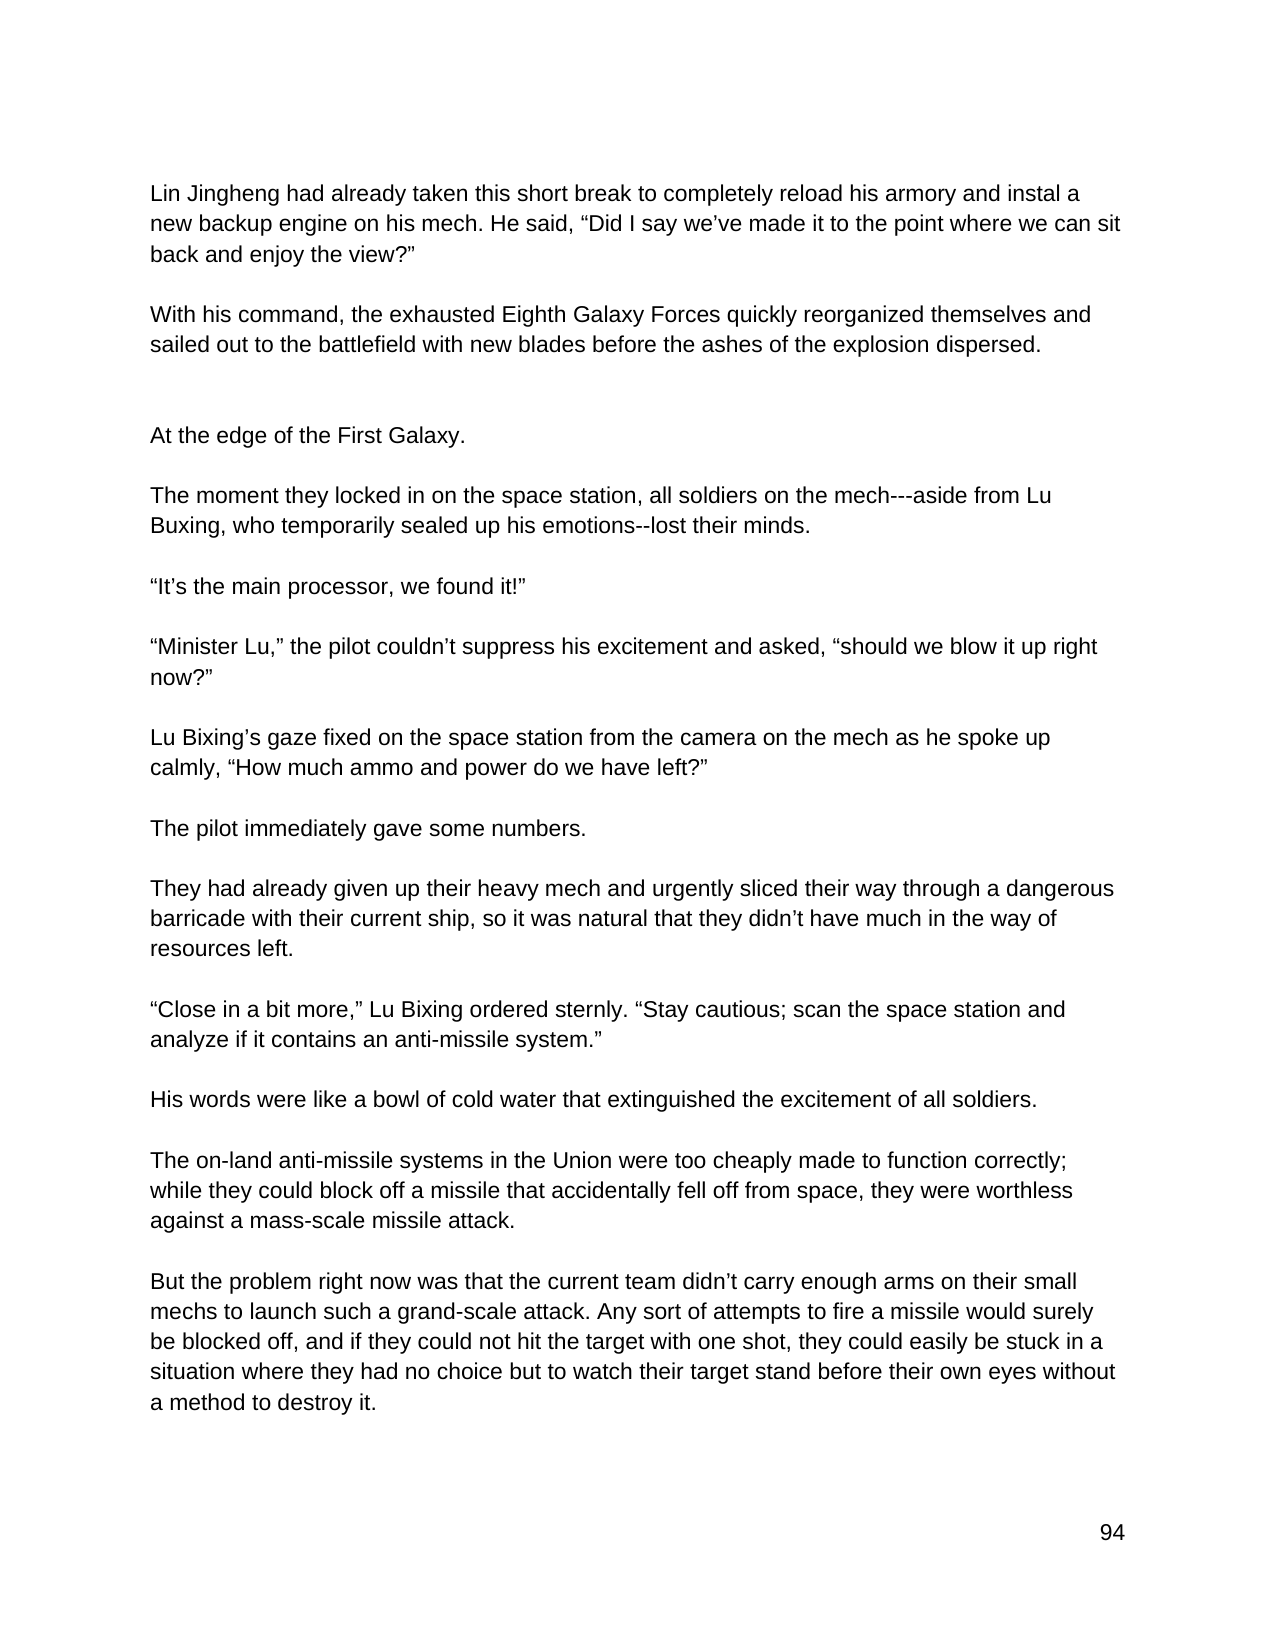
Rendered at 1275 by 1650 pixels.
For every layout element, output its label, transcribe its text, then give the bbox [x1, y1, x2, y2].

text His words were like a bowl of cold water that extinguished the excitement of all soldiers. [150, 1086, 1125, 1113]
text “It’s the main processor, we found it!” [150, 573, 1125, 599]
text The moment they locked in on the space station, all soldiers on the mech---aside from Lu Buxing, who temporarily sealed up his emotions--lost their minds. [150, 482, 1125, 539]
text At the edge of the First Galaxy. [150, 422, 1125, 448]
text They had already given up their heavy mech and urgently sliced their way through a dangerous barricade with their current ship, so it was natural that they didn’t have much in the way of resources left. [150, 875, 1125, 962]
text The on-land anti-missile systems in the Union were too cheaply made to function correctly; while they could block off a missile that accidentally fell off from space, they were worthless against a mass-scale missile attack. [150, 1147, 1125, 1234]
text The pilot immediately gave some numbers. [150, 814, 1125, 841]
text With his command, the exhausted Eighth Galaxy Forces quickly reorganized themselves and sailed out to the battlefield with new blades before the ashes of the explosion dispersed. [150, 301, 1125, 358]
text “Close in a bit more,” Lu Bixing ordered sternly. “Stay cautious; scan the space station and analyze if it contains an anti-missile system.” [150, 996, 1125, 1052]
text Lin Jingheng had already taken this short break to completely reload his armory and instal a new backup engine on his mech. He said, “Did I say we’ve made it to the point where we can sit back and enjoy the view?” [150, 180, 1125, 267]
text “Minister Lu,” the pilot couldn’t suppress his excitement and asked, “should we blow it up right now?” [150, 633, 1125, 690]
text But the problem right now was that the current team didn’t carry enough arms on their small mechs to launch such a grand-scale attack. Any sort of attempts to fire a missile would surely be blocked off, and if they could not hit the target with one shot, they could easily be stuck in a situation where they had no choice but to watch their target stand before their own eyes without a method to destroy it. [150, 1268, 1125, 1415]
text Lu Bixing’s gaze fixed on the space station from the camera on the mech as he spoke up calmly, “How much ammo and power do we have left?” [150, 724, 1125, 781]
